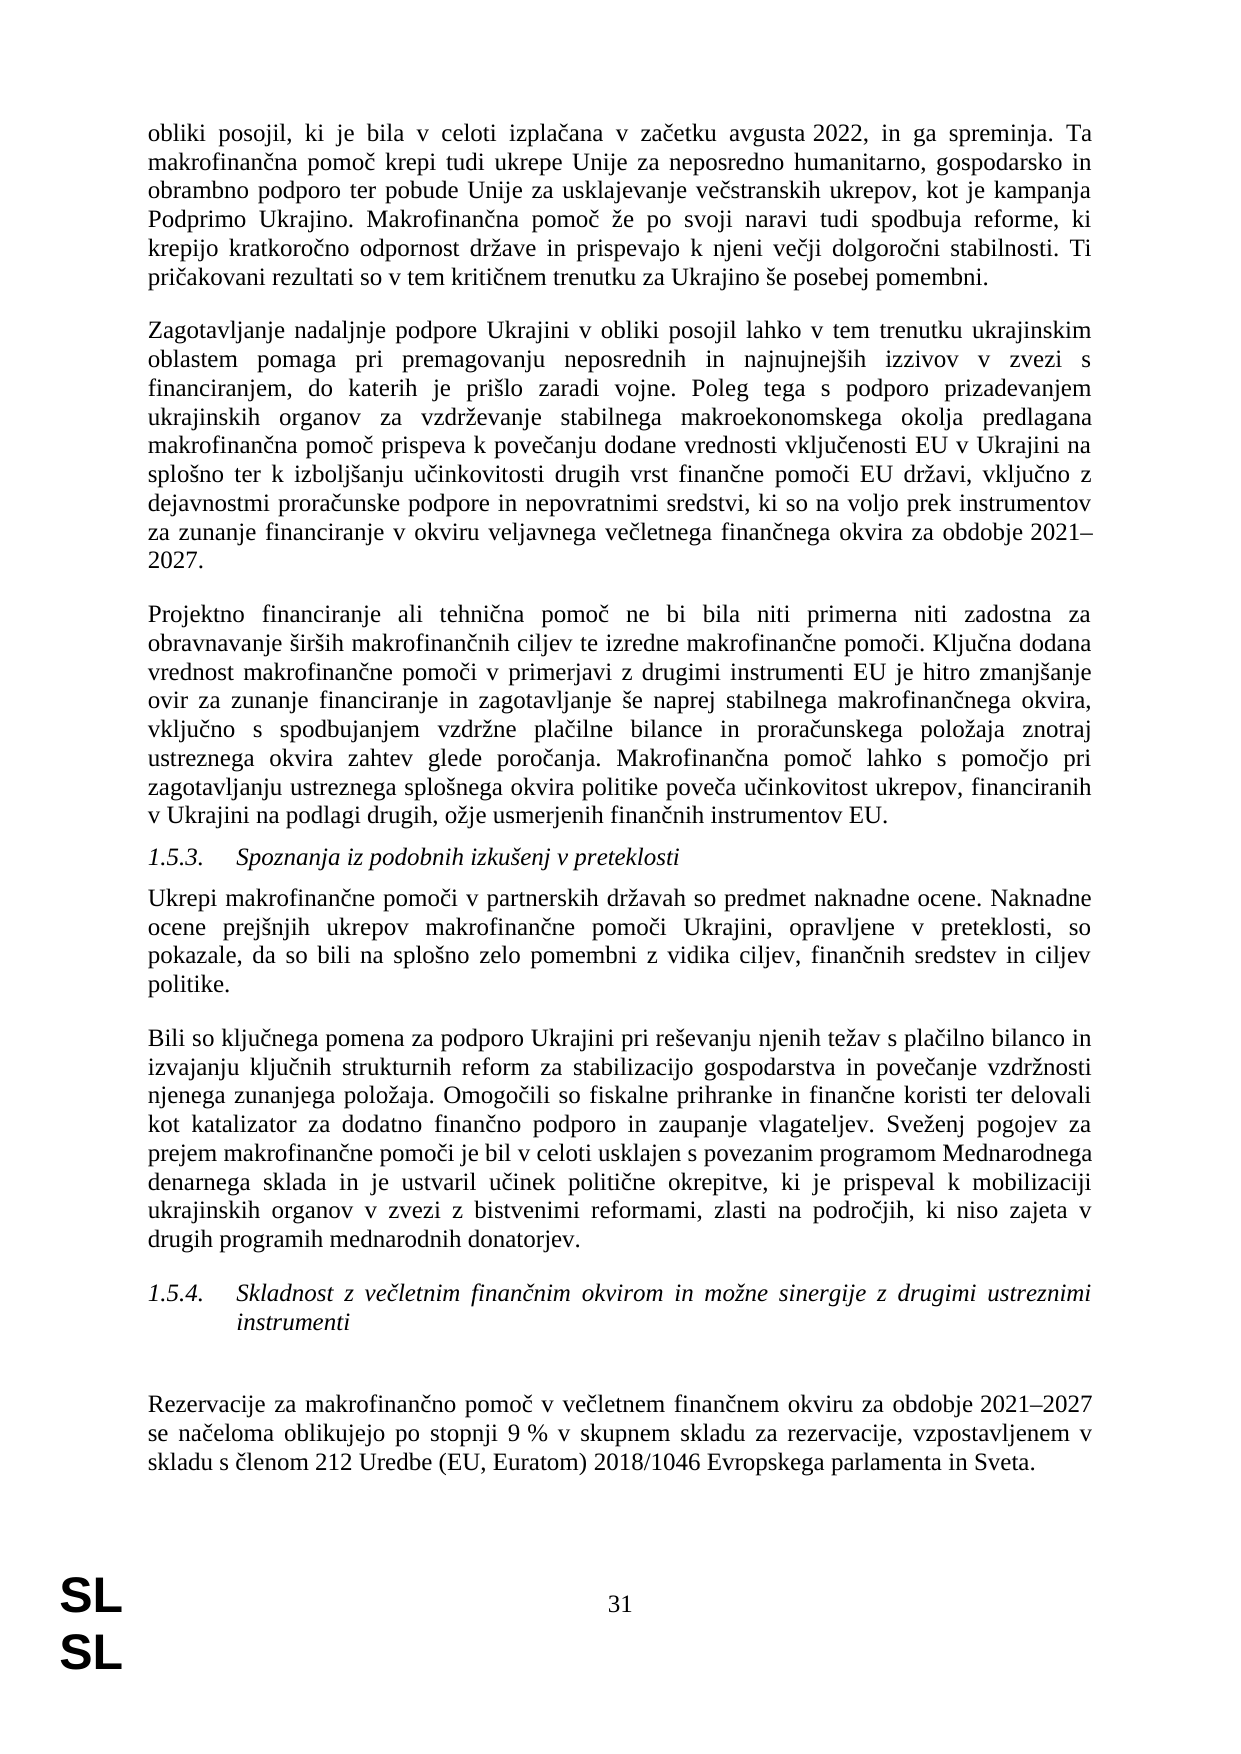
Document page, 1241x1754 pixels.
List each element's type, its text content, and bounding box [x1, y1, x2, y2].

text Ukrepi makrofinančne pomoči v partnerskih državah so predmet naknadne ocene. Naknadne ocene prejšnjih ukrepov makrofinančne pomoči Ukrajini, opravljene v preteklosti, so pokazale, da so bili na splošno zelo pomembni z vidika ciljev, finančnih sredstev in ciljev politike. [148, 883, 1092, 998]
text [148, 118, 1092, 291]
subtitle 1.5.4. Skladnost z večletnim finančnim okvirom in možne sinergije z drugimi ustreznimi instrumenti [148, 1278, 1092, 1336]
text Bili so ključnega pomena za podporo Ukrajini pri reševanju njenih težav s plačilno bilanco in izvajanju ključnih strukturnih reform za stabilizacijo gospodarstva in povečanje vzdržnosti njenega zunanjega položaja. Omogočili so fiskalne prihranke in finančne koristi ter delovali kot katalizator za dodatno finančno podporo in zaupanje vlagateljev. Sveženj pogojev za prejem makrofinančne pomoči je bil v celoti usklajen s povezanim programom Mednarodnega denarnega sklada in je ustvaril učinek politične okrepitve, ki je prispeval k mobilizaciji ukrajinskih organov v zvezi z bistvenimi reformami, zlasti na področjih, ki niso zajeta v drugih programih mednarodnih donatorjev. [148, 1023, 1092, 1253]
text Rezervacije za makrofinančno pomoč v večletnem finančnem okviru za obdobje 2021–2027 se načeloma oblikujejo po stopnji 9 % v skupnem skladu za rezervacije, vzpostavljenem v skladu s členom 212 Uredbe (EU, Euratom) 2018/1046 Evropskega parlamenta in Sveta. [148, 1389, 1092, 1476]
text Projektno financiranje ali tehnična pomoč ne bi bila niti primerna niti zadostna za obravnavanje širših makrofinančnih ciljev te izredne makrofinančne pomoči. Ključna dodana vrednost makrofinančne pomoči v primerjavi z drugimi instrumenti EU je hitro zmanjšanje ovir za zunanje financiranje in zagotavljanje še naprej stabilnega makrofinančnega okvira, vključno s spodbujanjem vzdržne plačilne bilance in proračunskega položaja znotraj ustreznega okvira zahtev glede poročanja. Makrofinančna pomoč lahko s pomočjo pri zagotavljanju ustreznega splošnega okvira politike poveča učinkovitost ukrepov, financiranih v Ukrajini na podlagi drugih, ožje usmerjenih finančnih instrumentov EU. [148, 599, 1092, 829]
subtitle 1.5.3. Spoznanja iz podobnih izkušenj v preteklosti [148, 842, 1092, 871]
text Zagotavljanje nadaljnje podpore Ukrajini v obliki posojil lahko v tem trenutku ukrajinskim oblastem pomaga pri premagovanju neposrednih in najnujnejših izzivov v zvezi s financiranjem, do katerih je prišlo zaradi vojne. Poleg tega s podporo prizadevanjem ukrajinskih organov za vzdrževanje stabilnega makroekonomskega okolja predlagana makrofinančna pomoč prispeva k povečanju dodane vrednosti vključenosti EU v Ukrajini na splošno ter k izboljšanju učinkovitosti drugih vrst finančne pomoči EU državi, vključno z dejavnostmi proračunske podpore in nepovratnimi sredstvi, ki so na voljo prek instrumentov za zunanje financiranje v okviru veljavnega večletnega finančnega okvira za obdobje 2021–2027. [148, 316, 1092, 574]
